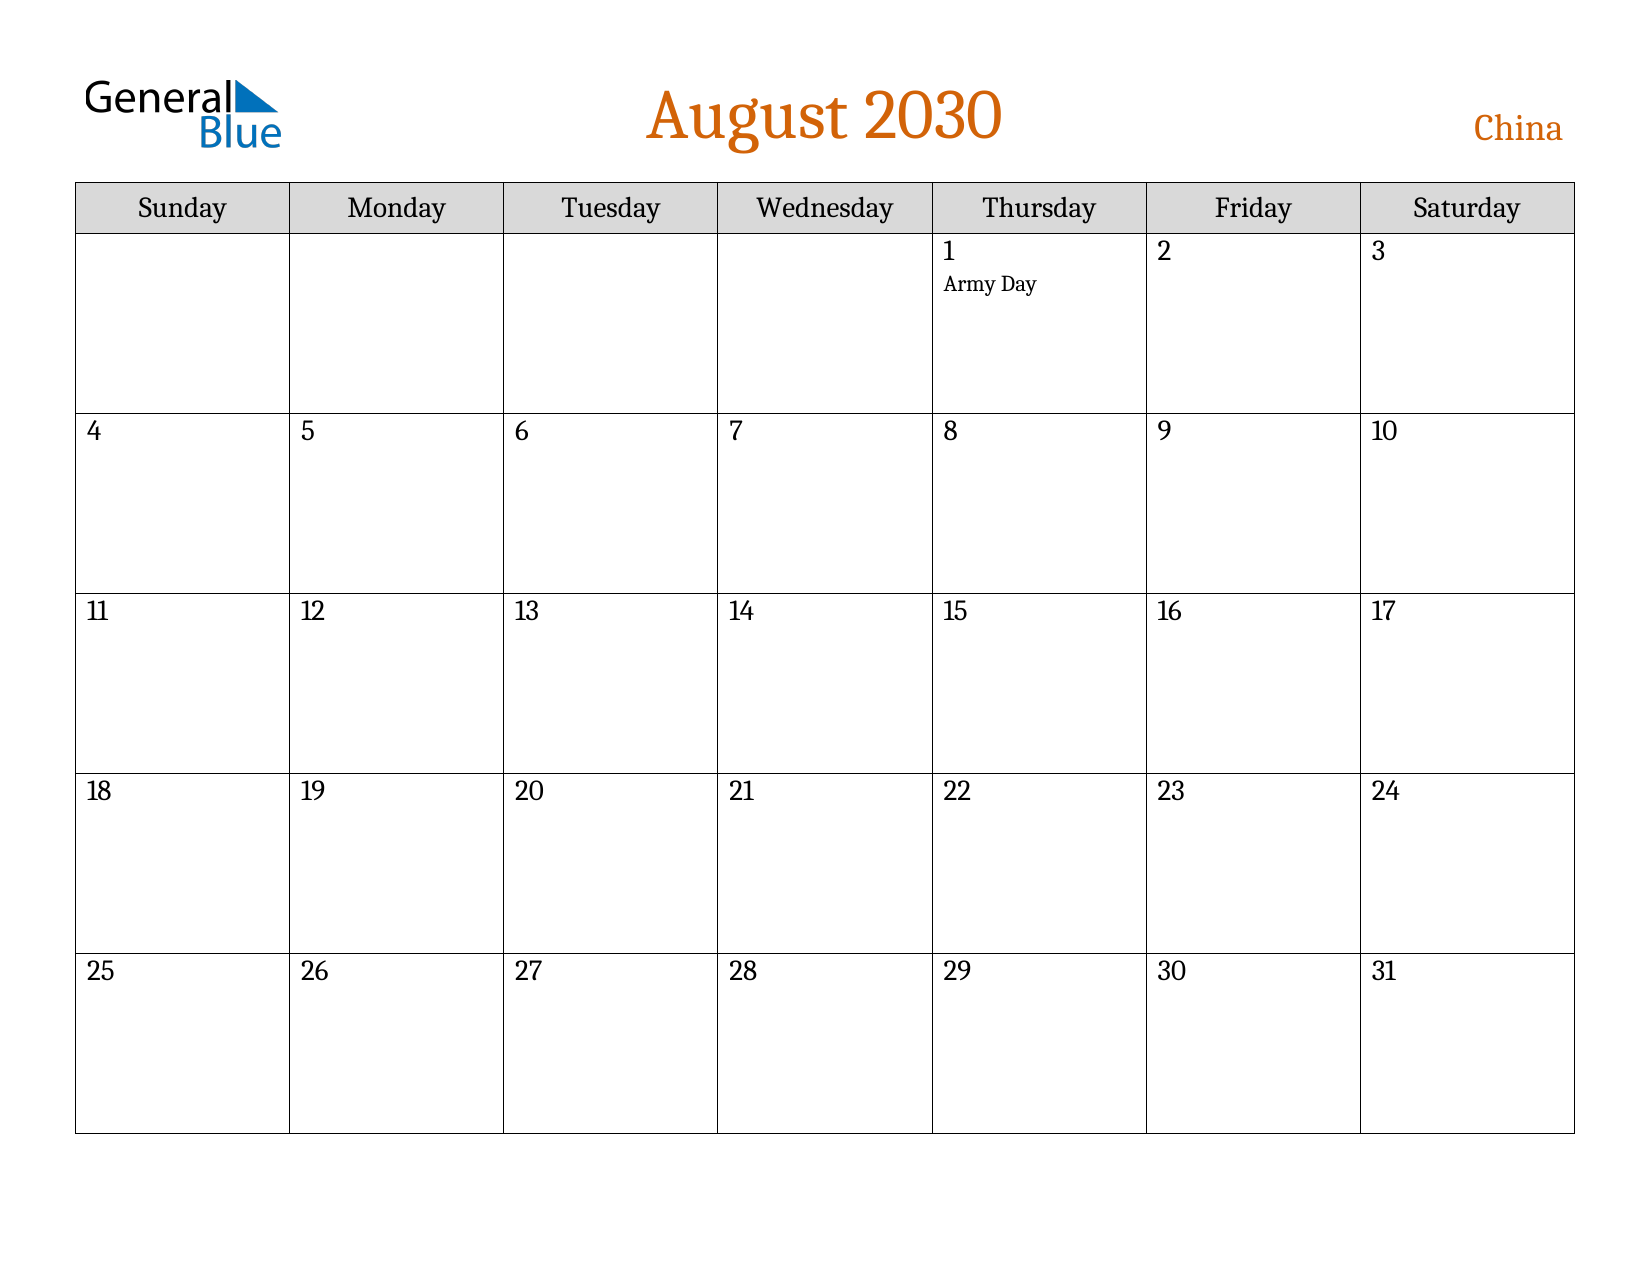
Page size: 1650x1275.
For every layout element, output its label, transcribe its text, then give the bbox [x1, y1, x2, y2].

table_cell 23 [1147, 774, 1360, 810]
table_cell [76, 630, 289, 773]
table_cell 13 [504, 594, 717, 630]
table_cell [290, 810, 503, 953]
table_cell 19 [290, 774, 503, 810]
table_cell [933, 810, 1146, 953]
table_cell [933, 450, 1146, 593]
table_cell [1361, 630, 1574, 773]
table_cell [76, 450, 289, 593]
table_cell [718, 450, 932, 593]
table_cell [1361, 990, 1574, 1133]
table_cell 31 [1361, 954, 1574, 990]
table_cell 30 [1147, 954, 1360, 990]
table_cell 22 [933, 774, 1146, 810]
table_cell 17 [1361, 594, 1574, 630]
table_cell [504, 810, 717, 953]
table_cell [1147, 810, 1360, 953]
table_cell [504, 990, 717, 1133]
table_cell 15 [933, 594, 1146, 630]
table_cell [1361, 270, 1574, 413]
table_cell [933, 990, 1146, 1133]
table_cell 11 [76, 594, 289, 630]
table_cell 4 [76, 414, 289, 450]
table_cell [76, 810, 289, 953]
table_cell 6 [504, 414, 717, 450]
table_cell Monday [290, 183, 503, 233]
table_cell [718, 270, 932, 413]
picture [86, 80, 281, 148]
table_cell [290, 270, 503, 413]
table_cell Friday [1147, 183, 1360, 233]
table_cell 29 [933, 954, 1146, 990]
table_cell [76, 234, 289, 270]
table_header [76, 75, 503, 182]
table_cell 9 [1147, 414, 1360, 450]
table_cell [504, 270, 717, 413]
table_cell [718, 810, 932, 953]
table_header August 2030 [504, 75, 1146, 182]
table_cell 1 [933, 234, 1146, 270]
table_cell [290, 234, 503, 270]
table_cell [718, 630, 932, 773]
table_cell 25 [76, 954, 289, 990]
table_cell Thursday [933, 183, 1146, 233]
table_cell 20 [504, 774, 717, 810]
table_cell 26 [290, 954, 503, 990]
table_cell 16 [1147, 594, 1360, 630]
table_cell 12 [290, 594, 503, 630]
table_cell [1147, 630, 1360, 773]
table_cell Tuesday [504, 183, 717, 233]
table_cell 18 [76, 774, 289, 810]
table_cell 14 [718, 594, 932, 630]
table_cell [933, 630, 1146, 773]
table_cell 10 [1361, 414, 1574, 450]
table_cell 5 [290, 414, 503, 450]
table_cell [504, 234, 717, 270]
table_header China [1146, 75, 1574, 182]
table_cell [718, 990, 932, 1133]
table_cell [1147, 990, 1360, 1133]
table_cell Army Day [933, 270, 1146, 413]
table_cell [290, 630, 503, 773]
table_cell 27 [504, 954, 717, 990]
table_cell Sunday [76, 183, 289, 233]
table_cell [1147, 270, 1360, 413]
table_cell [76, 270, 289, 413]
table_cell 8 [933, 414, 1146, 450]
table_cell 2 [1147, 234, 1360, 270]
table_cell [718, 234, 932, 270]
table_cell [1147, 450, 1360, 593]
table_cell 7 [718, 414, 932, 450]
table_cell [1361, 810, 1574, 953]
table_cell Saturday [1361, 183, 1574, 233]
table_cell Wednesday [718, 183, 932, 233]
table_cell 21 [718, 774, 932, 810]
table_cell [504, 630, 717, 773]
table_cell [290, 450, 503, 593]
table_cell 24 [1361, 774, 1574, 810]
table_cell [504, 450, 717, 593]
table_cell 28 [718, 954, 932, 990]
table_cell 3 [1361, 234, 1574, 270]
table_cell [1361, 450, 1574, 593]
table_cell [290, 990, 503, 1133]
table_cell [76, 990, 289, 1133]
